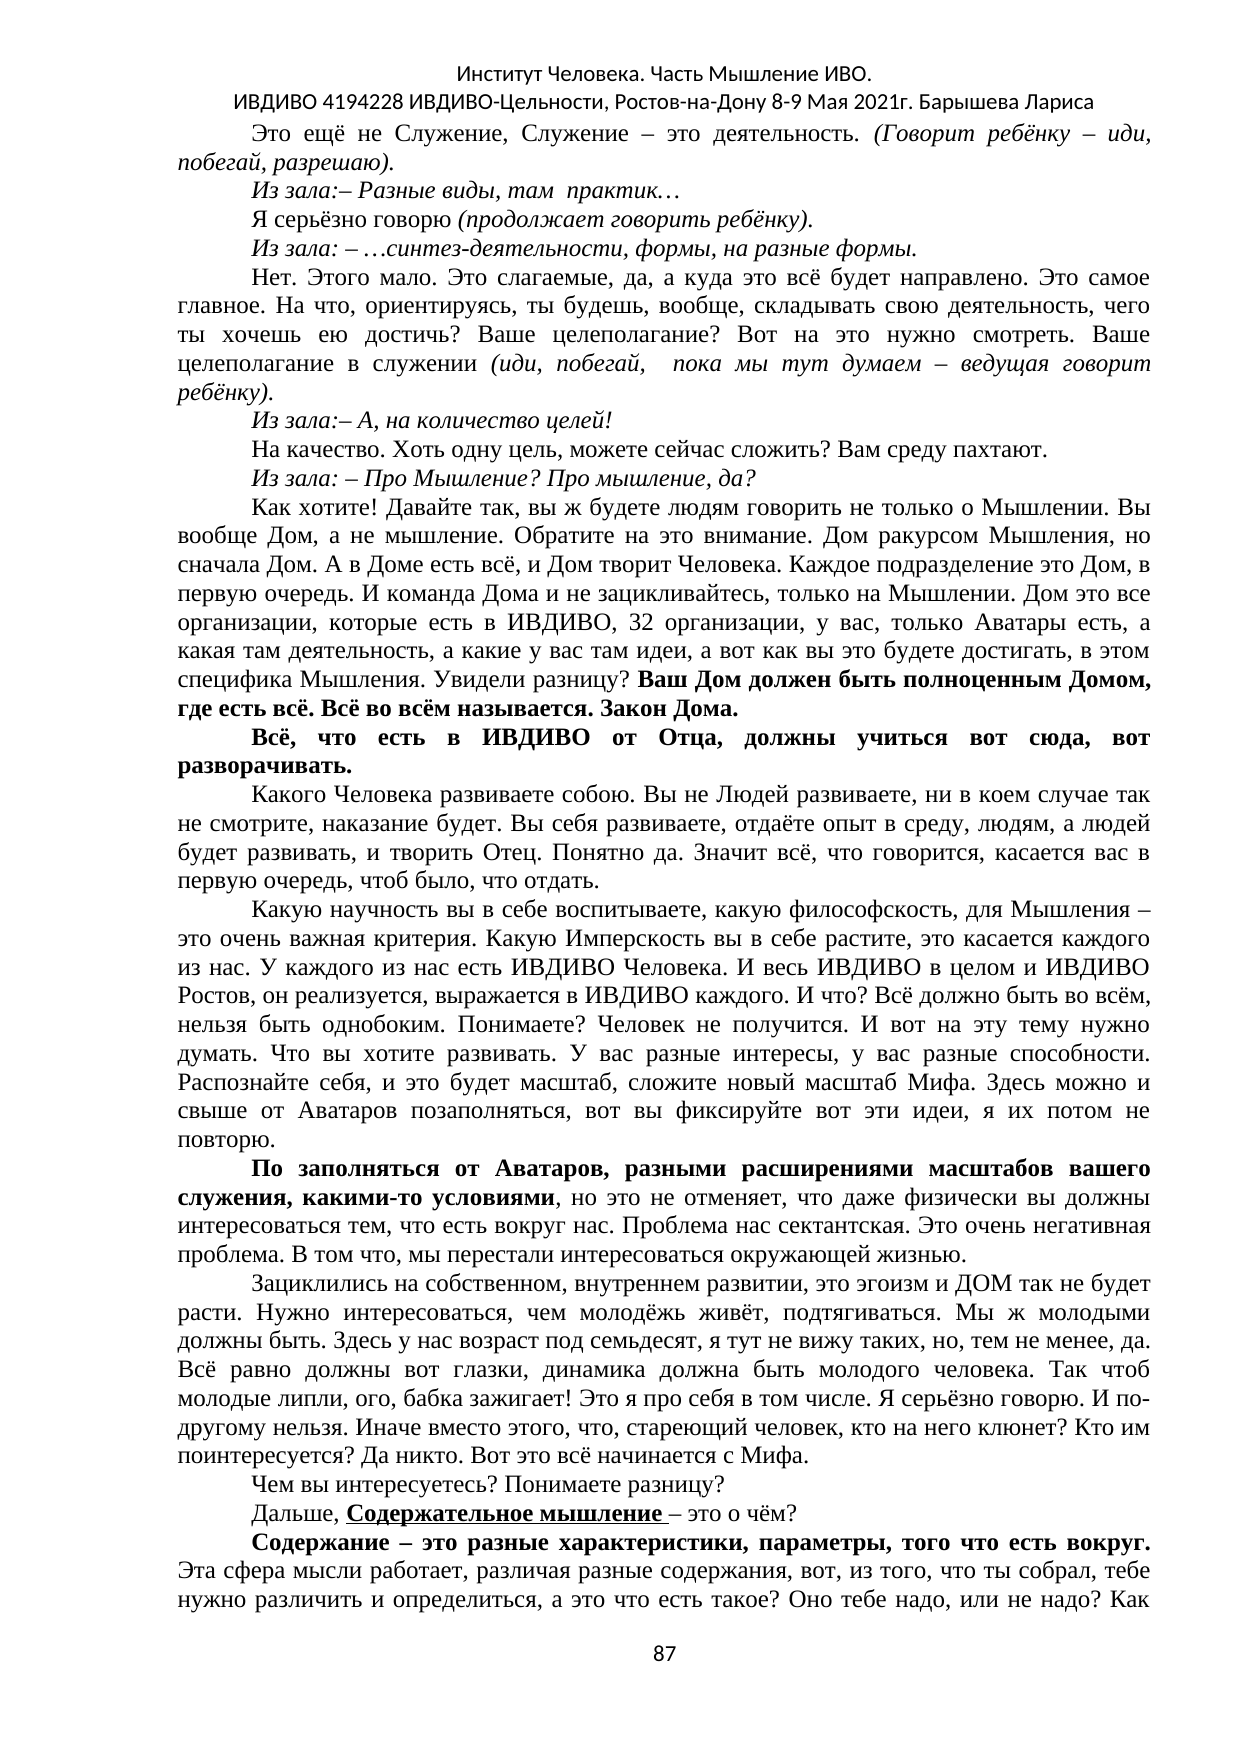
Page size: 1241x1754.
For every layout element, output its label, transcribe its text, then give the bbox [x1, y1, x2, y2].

text Какого Человека развиваете собою. Вы не Людей развиваете, ни в коем случае так не смотрите, наказание будет. Вы себя развиваете, отдаёте опыт в среду, людям, а людей будет развивать, и творить Отец. Понятно да. Значит всё, что говорится, касается вас в первую очередь, чтоб было, что отдать. [177, 779, 1152, 894]
text Из зала:– Разные виды, там практик… [177, 176, 1152, 204]
text Чем вы интересуетесь? Понимаете разницу? [177, 1469, 1152, 1498]
text По заполняться от Аватаров, разными расширениями масштабов вашего служения, какими-то условиями, но это не отменяет, что даже физически вы должны интересоваться тем, что есть вокруг нас. Проблема нас сектантская. Это очень негативная проблема. В том что, мы перестали интересоваться окружающей жизнью. [177, 1153, 1152, 1268]
text Зациклились на собственном, внутреннем развитии, это эгоизм и ДОМ так не будет расти. Нужно интересоваться, чем молодёжь живёт, подтягиваться. Мы ж молодыми должны быть. Здесь у нас возраст под семьдесят, я тут не вижу таких, но, тем не менее, да. Всё равно должны вот глазки, динамика должна быть молодого человека. Так чтоб молодые липли, ого, бабка зажигает! Это я про себя в том числе. Я серьёзно говорю. И по-другому нельзя. Иначе вместо этого, что, стареющий человек, кто на него клюнет? Кто им поинтересуется? Да никто. Вот это всё начинается с Мифа. [177, 1268, 1152, 1469]
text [177, 1527, 1152, 1613]
text На качество. Хоть одну цель, можете сейчас сложить? Вам среду пахтают. [177, 434, 1152, 463]
text Из зала: – Про Мышление? Про мышление, да? [177, 463, 1152, 492]
text Это ещё не Служение, Служение – это деятельность. (Говорит ребёнку – иди, побегай, разрешаю). [177, 118, 1152, 176]
text Дальше, Содержательное мышление – это о чём? [177, 1498, 1152, 1527]
text Из зала: – …синтез-деятельности, формы, на разные формы. [177, 233, 1152, 262]
text Нет. Этого мало. Это слагаемые, да, а куда это всё будет направлено. Это самое главное. На что, ориентируясь, ты будешь, вообще, складывать свою деятельность, чего ты хочешь ею достичь? Ваше целеполагание? Вот на это нужно смотреть. Ваше целеполагание в служении (иди, побегай, пока мы тут думаем – ведущая говорит ребёнку). [177, 262, 1152, 406]
text Из зала:– А, на количество целей! [177, 406, 1152, 434]
text Всё, что есть в ИВДИВО от Отца, должны учиться вот сюда, вот разворачивать. [177, 722, 1152, 779]
text Какую научность вы в себе воспитываете, какую философскость, для Мышления – это очень важная критерия. Какую Имперскость вы в себе растите, это касается каждого из нас. У каждого из нас есть ИВДИВО Человека. И весь ИВДИВО в целом и ИВДИВО Ростов, он реализуется, выражается в ИВДИВО каждого. И что? Всё должно быть во всём, нельзя быть однобоким. Понимаете? Человек не получится. И вот на эту тему нужно думать. Что вы хотите развивать. У вас разные интересы, у вас разные способности. Распознайте себя, и это будет масштаб, сложите новый масштаб Мифа. Здесь можно и свыше от Аватаров позаполняться, вот вы фиксируйте вот эти идеи, я их потом не повторю. [177, 894, 1152, 1153]
text Как хотите! Давайте так, вы ж будете людям говорить не только о Мышлении. Вы вообще Дом, а не мышление. Обратите на это внимание. Дом ракурсом Мышления, но сначала Дом. А в Доме есть всё, и Дом творит Человека. Каждое подразделение это Дом, в первую очередь. И команда Дома и не зацикливайтесь, только на Мышлении. Дом это все организации, которые есть в ИВДИВО, 32 организации, у вас, только Аватары есть, а какая там деятельность, а какие у вас там идеи, а вот как вы это будете достигать, в этом специфика Мышления. Увидели разницу? Ваш Дом должен быть полноценным Домом, где есть всё. Всё во всём называется. Закон Дома. [177, 492, 1152, 722]
text Я серьёзно говорю (продолжает говорить ребёнку). [177, 204, 1152, 233]
